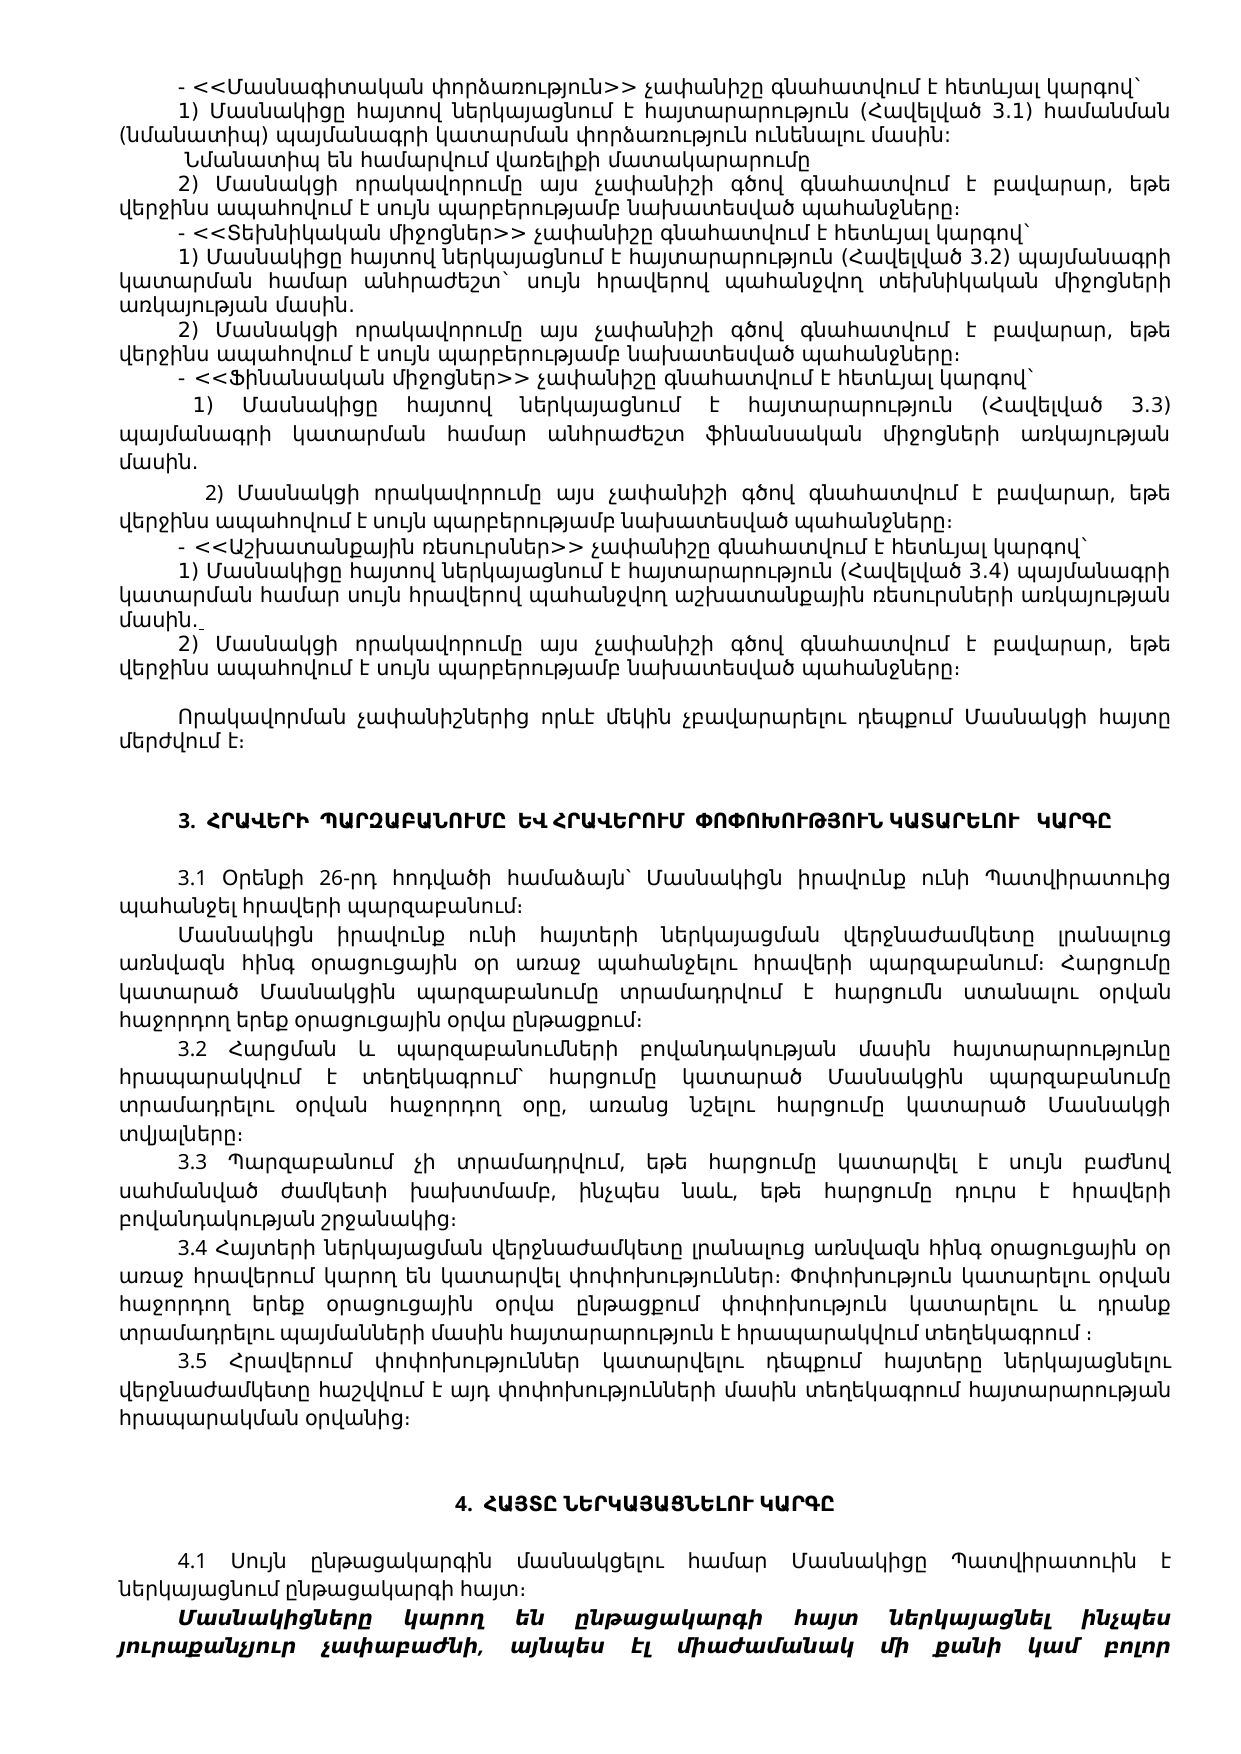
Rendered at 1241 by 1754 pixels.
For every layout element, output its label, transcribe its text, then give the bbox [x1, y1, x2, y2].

text Նմանատիպ են համարվում վառելիքի մատակարարումը [118, 148, 1171, 172]
text 4. ՀԱՅՏԸ ՆԵՐԿԱՅԱՑՆԵԼՈՒ ԿԱՐԳԸ [118, 1489, 1171, 1517]
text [118, 1603, 1171, 1659]
text 4.1 Սույն ընթացակարգին մասնակցելու համար Մասնակիցը Պատվիրատուին է ներկայացնում ընթացակարգի հայտ։ [118, 1546, 1171, 1603]
text 2) Մասնակցի որակավորումը այս չափանիշի գծով գնահատվում է բավարար, եթե վերջինս ապահովում է սույն պարբերությամբ նախատեսված պահանջները։ [118, 172, 1171, 221]
text 3.1 Օրենքի 26-րդ հոդվածի համաձայն` Մասնակիցն իրավունք ունի Պատվիրատուից պահանջել հրավերի պարզաբանում։ [118, 863, 1171, 920]
text - <<Աշխատանքային ռեսուրսներ>> չափանիշը գնահատվում է հետևյալ կարգով` [118, 535, 1171, 559]
text - <<Մասնագիտական փորձառություն>> չափանիշը գնահատվում է հետևյալ կարգով` [118, 75, 1171, 99]
text Մասնակիցն իրավունք ունի հայտերի ներկայացման վերջնաժամկետը լրանալուց առնվազն հինգ օրացուցային օր առաջ պահանջելու հրավերի պարզաբանում։ Հարցումը կատարած Մասնակցին պարզաբանումը տրամադրվում է հարցումն ստանալու օրվան հաջորդող երեք օրացուցային օրվա ընթացքում։ [118, 920, 1171, 1034]
text - <<Տեխնիկական միջոցներ>> չափանիշը գնահատվում է հետևյալ կարգով` [118, 221, 1171, 245]
text 3.4 Հայտերի ներկայացման վերջնաժամկետը լրանալուց առնվազն հինգ օրացուցային օր առաջ հրավերում կարող են կատարվել փոփոխություններ։ Փոփոխություն կատարելու օրվան հաջորդող երեք օրացուցային օրվա ընթացքում փոփոխություն կատարելու և դրանք տրամադրելու պայմանների մասին հայտարարություն է հրապարակվում տեղեկագրում ։ [118, 1233, 1171, 1346]
text - <<Ֆինանսական միջոցներ>> չափանիշը գնահատվում է հետևյալ կարգով` [118, 366, 1171, 391]
text 2) Մասնակցի որակավորումը այս չափանիշի գծով գնահատվում է բավարար, եթե վերջինս ապահովում է սույն պարբերությամբ նախատեսված պահանջները։ [118, 632, 1171, 681]
text 1) Մասնակիցը հայտով ներկայացնում է հայտարարություն (Հավելված 3.1) համանման (նմանատիպ) պայմանագրի կատարման փորձառություն ունենալու մասին: [118, 99, 1171, 148]
text 3.5 Հրավերում փոփոխություններ կատարվելու դեպքում հայտերը ներկայացնելու վերջնաժամկետը հաշվվում է այդ փոփոխությունների մասին տեղեկագրում հայտարարության հրապարակման օրվանից։ [118, 1346, 1171, 1432]
text 3. ՀՐԱՎԵՐԻ ՊԱՐԶԱԲԱՆՈՒՄԸ ԵՎ ՀՐԱՎԵՐՈՒՄ ՓՈՓՈԽՈՒԹՅՈՒՆ ԿԱՏԱՐԵԼՈՒ ԿԱՐԳԸ [118, 806, 1171, 834]
text 1) Մասնակիցը հայտով ներկայացնում է հայտարարություն (Հավելված 3.4) պայմանագրի կատարման համար սույն հրավերով պահանջվող աշխատանքային ռեսուրսների առկայության մասին. [118, 559, 1171, 632]
text 3.2 Հարցման և պարզաբանումների բովանդակության մասին հայտարարությունը հրապարակվում է տեղեկագրում` հարցումը կատարած Մասնակցին պարզաբանումը տրամադրելու օրվան հաջորդող օրը, առանց նշելու հարցումը կատարած Մասնակցի տվյալները։ [118, 1034, 1171, 1147]
text 1) Մասնակիցը հայտով ներկայացնում է հայտարարություն (Հավելված 3.3) պայմանագրի կատարման համար անհրաժեշտ ֆինանսական միջոցների առկայության մասին. [118, 391, 1171, 474]
text 3.3 Պարզաբանում չի տրամադրվում, եթե հարցումը կատարվել է սույն բաժնով սահմանված ժամկետի խախտմամբ, ինչպես նաև, եթե հարցումը դուրս է հրավերի բովանդակության շրջանակից։ [118, 1147, 1171, 1233]
text 2) Մասնակցի որակավորումը այս չափանիշի գծով գնահատվում է բավարար, եթե վերջինս ապահովում է սույն պարբերությամբ նախատեսված պահանջները։ [118, 318, 1171, 366]
text Որակավորման չափանիշներից որևէ մեկին չբավարարելու դեպքում Մասնակցի հայտը մերժվում է։ [118, 705, 1171, 753]
text 1) Մասնակիցը հայտով ներկայացնում է հայտարարություն (Հավելված 3.2) պայմանագրի կատարման համար անհրաժեշտ` սույն հրավերով պահանջվող տեխնիկական միջոցների առկայության մասին. [118, 245, 1171, 318]
text 2) Մասնակցի որակավորումը այս չափանիշի գծով գնահատվում է բավարար, եթե վերջինս ապահովում է սույն պարբերությամբ նախատեսված պահանջները։ [118, 478, 1171, 535]
